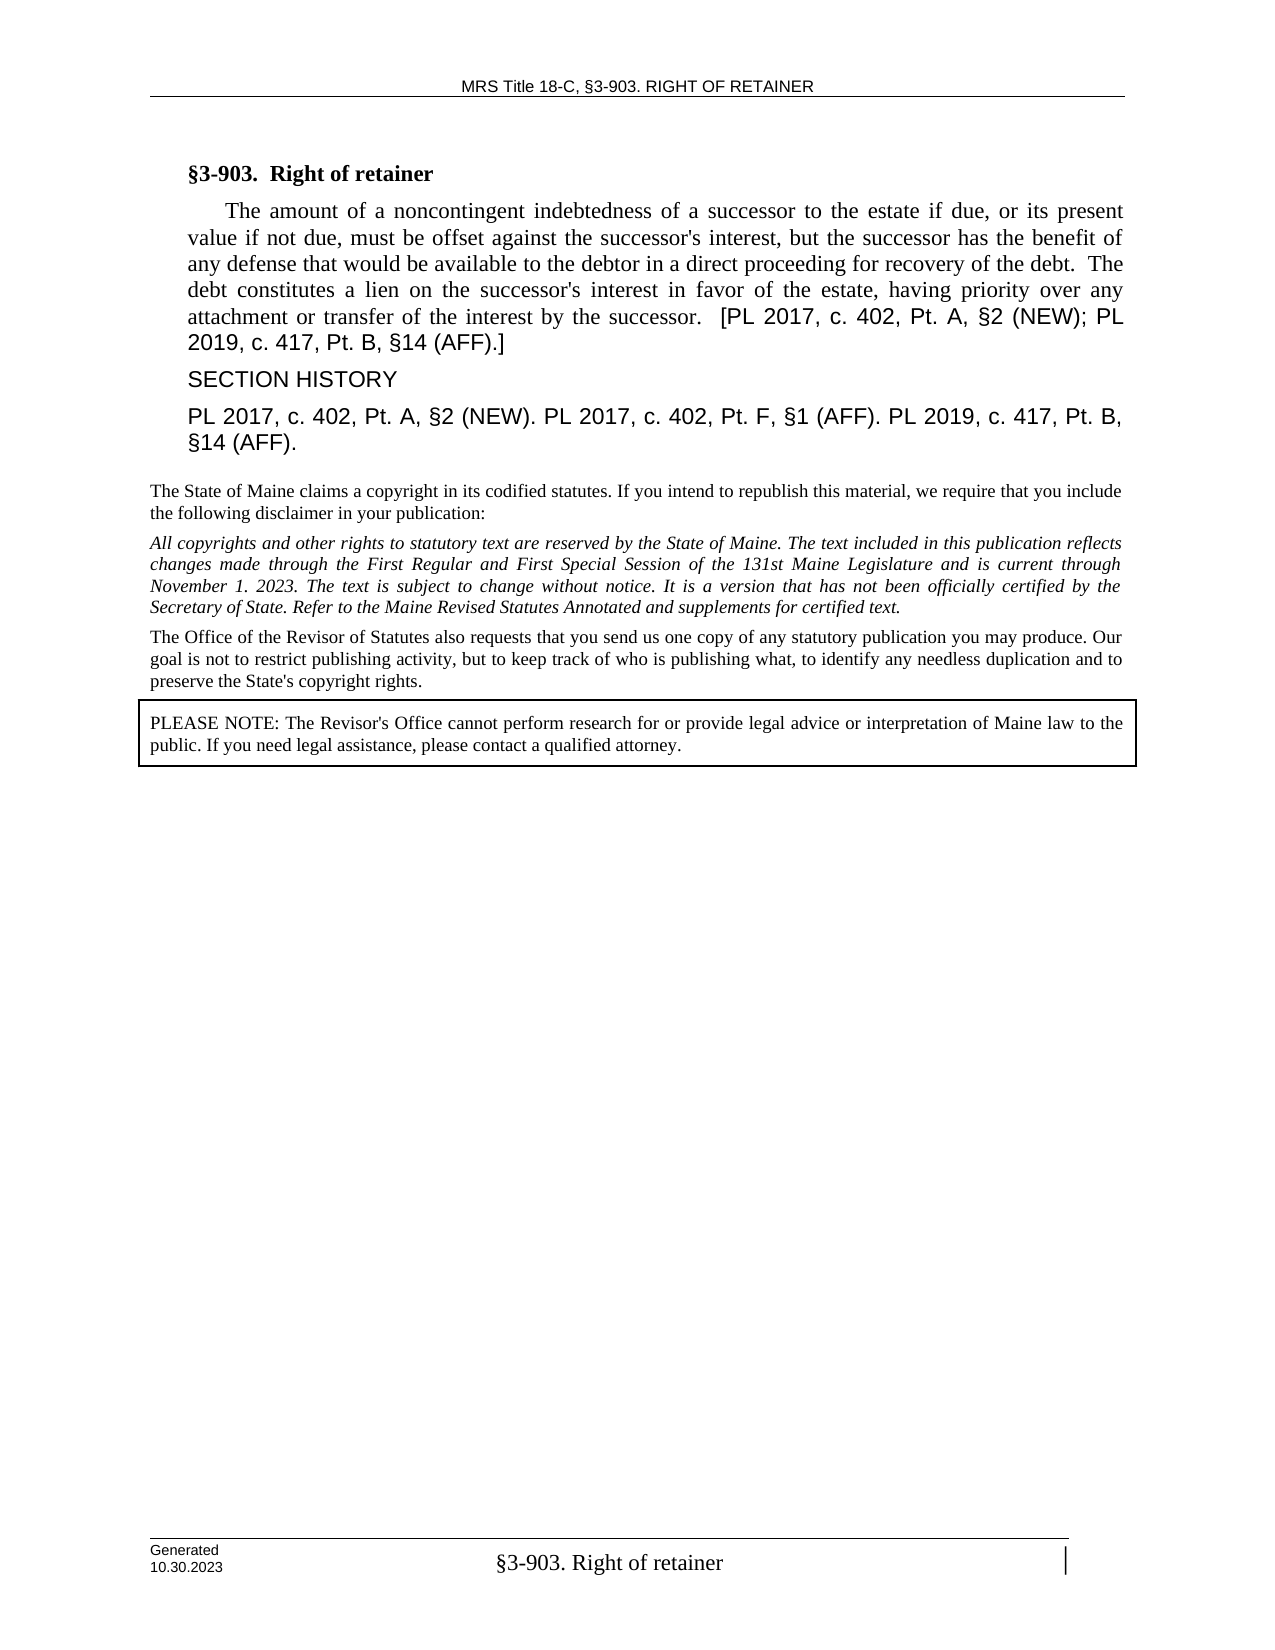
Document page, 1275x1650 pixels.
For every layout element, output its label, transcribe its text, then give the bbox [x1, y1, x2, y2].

text The State of Maine claims a copyright in its codified statutes. If you intend to republish this material, we require that you include the following disclaimer in your publication: [150, 480, 1125, 523]
text The Office of the Revisor of Statutes also requests that you send us one copy of any statutory publication you may produce. Our goal is not to restrict publishing activity, but to keep track of who is publishing what, to identify any needless duplication and to preserve the State's copyright rights. [150, 626, 1125, 691]
text §3-903. Right of retainer [187, 160, 1125, 187]
text SECTION HISTORY [187, 366, 1125, 392]
text PLEASE NOTE: The Revisor's Office cannot perform research for or provide legal advice or interpretation of Maine law to the public. If you need legal assistance, please contact a qualified attorney. [140, 701, 1135, 765]
text PL 2017, c. 402, Pt. A, §2 (NEW). PL 2017, c. 402, Pt. F, §1 (AFF). PL 2019, c. 417, Pt. B, §14 (AFF). [187, 403, 1125, 455]
text The amount of a noncontingent indebtedness of a successor to the estate if due, or its present value if not due, must be offset against the successor's interest, but the successor has the benefit of any defense that would be available to the debtor in a direct proceeding for recovery of the debt. The debt constitutes a lien on the successor's interest in favor of the estate, having priority over any attachment or transfer of the interest by the successor. [PL 2017, c. 402, Pt. A, §2 (NEW); PL 2019, c. 417, Pt. B, §14 (AFF).] [187, 197, 1125, 355]
text All copyrights and other rights to statutory text are reserved by the State of Maine. The text included in this publication reflects changes made through the First Regular and First Special Session of the 131st Maine Legislature and is current through November 1. 2023 . The text is subject to change without notice. It is a version that has not been officially certified by the Secretary of State. Refer to the Maine Revised Statutes Annotated and supplements for certified text. [150, 532, 1125, 618]
